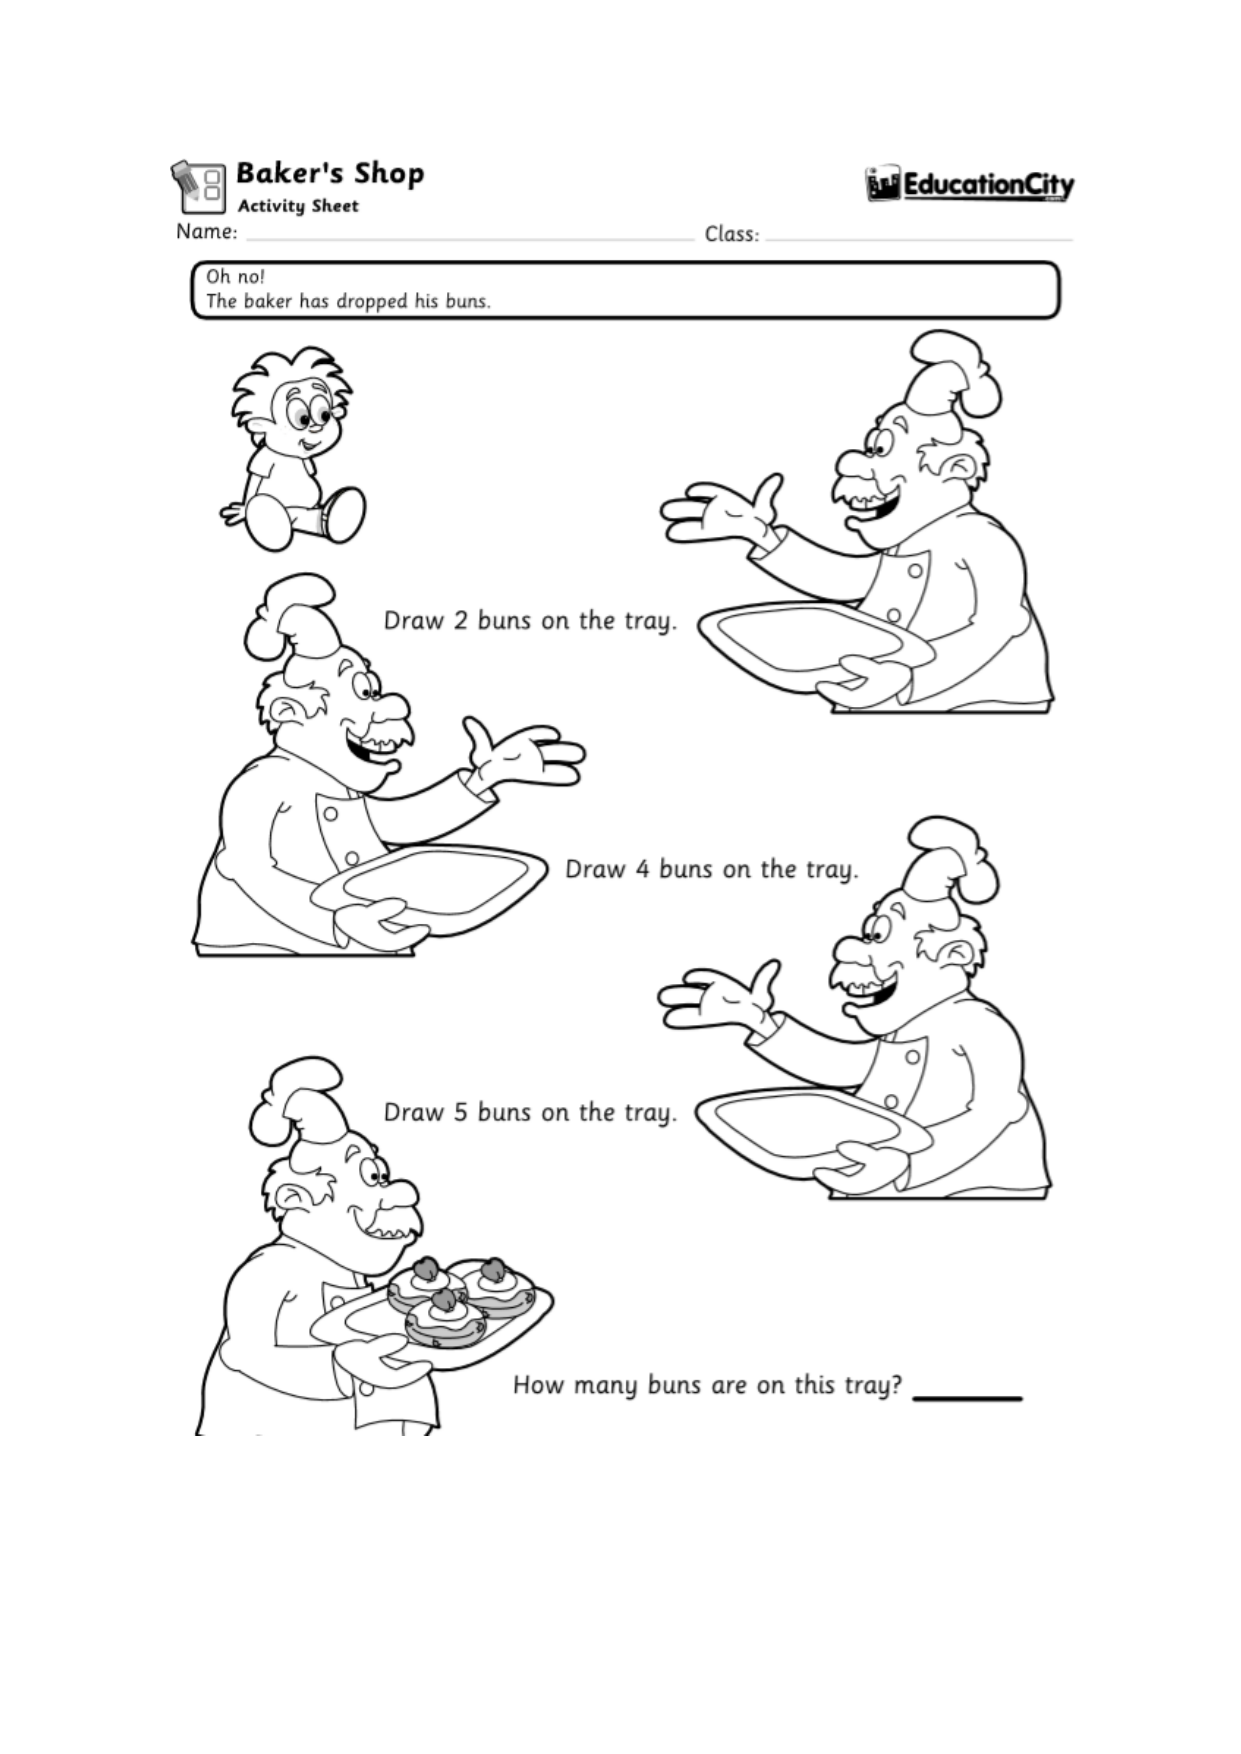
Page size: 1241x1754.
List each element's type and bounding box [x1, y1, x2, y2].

picture [150, 150, 1091, 1436]
